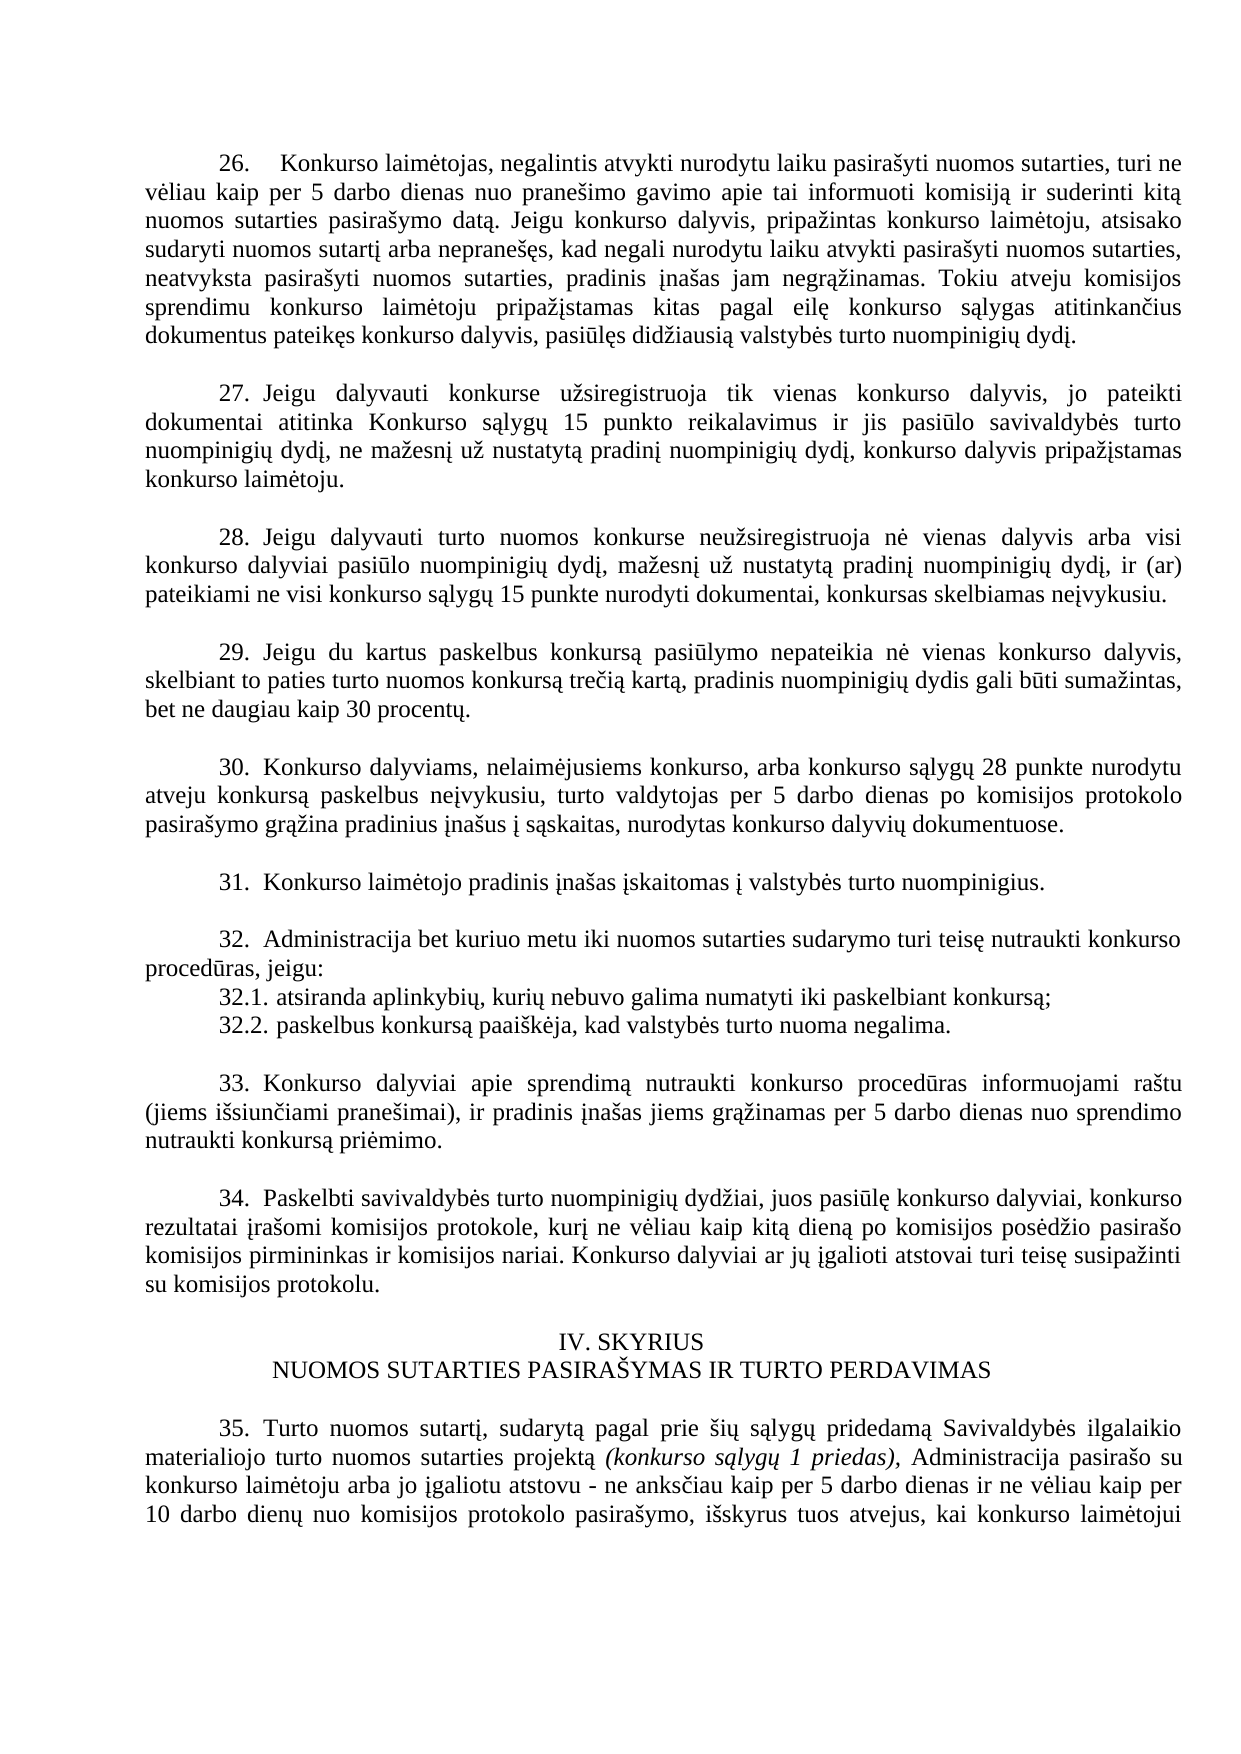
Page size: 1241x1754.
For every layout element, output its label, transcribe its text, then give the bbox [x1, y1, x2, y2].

list atsiranda aplinkybių, kurių nebuvo galima numatyti iki paskelbiant konkursą; [219, 982, 1183, 1011]
list Paskelbti savivaldybės turto nuompinigių dydžiai, juos pasiūlę konkurso dalyviai, konkurso rezultatai įrašomi komisijos protokole, kurį ne vėliau kaip kitą dieną po komisijos posėdžio pasirašo komisijos pirmininkas ir komisijos nariai. Konkurso dalyviai ar jų įgalioti atstovai turi teisę susipažinti su komisijos protokolu. [145, 1183, 1183, 1298]
list Jeigu du kartus paskelbus konkursą pasiūlymo nepateikia nė vienas konkurso dalyvis, skelbiant to paties turto nuomos konkursą trečią kartą, pradinis nuompinigių dydis gali būti sumažintas, bet ne daugiau kaip 30 procentų. [145, 637, 1183, 723]
list Konkurso laimėtojo pradinis įnašas įskaitomas į valstybės turto nuompinigius. [145, 867, 1183, 896]
list Konkurso laimėtojas, negalintis atvykti nurodytu laiku pasirašyti nuomos sutarties, turi ne vėliau kaip per 5 darbo dienas nuo pranešimo gavimo apie tai informuoti komisiją ir suderinti kitą nuomos sutarties pasirašymo datą. Jeigu konkurso dalyvis, pripažintas konkurso laimėtoju, atsisako sudaryti nuomos sutartį arba nepranešęs, kad negali nurodytu laiku atvykti pasirašyti nuomos sutarties, neatvyksta pasirašyti nuomos sutarties, pradinis įnašas jam negrąžinamas. Tokiu atveju komisijos sprendimu konkurso laimėtoju pripažįstamas kitas pagal eilę konkurso sąlygas atitinkančius dokumentus pateikęs konkurso dalyvis, pasiūlęs didžiausią valstybės turto nuompinigių dydį. [145, 148, 1183, 349]
text IV. SKYRIUS [272, 1327, 1183, 1356]
list Konkurso dalyviams, nelaimėjusiems konkurso, arba konkurso sąlygų 28 punkte nurodytu atveju konkursą paskelbus neįvykusiu, turto valdytojas per 5 darbo dienas po komisijos protokolo pasirašymo grąžina pradinius įnašus į sąskaitas, nurodytas konkurso dalyvių dokumentuose. [145, 752, 1183, 838]
list Administracija bet kuriuo metu iki nuomos sutarties sudarymo turi teisę nutraukti konkurso procedūras, jeigu: [145, 924, 1183, 982]
list Jeigu dalyvauti konkurse užsiregistruoja tik vienas konkurso dalyvis, jo pateikti dokumentai atitinka Konkurso sąlygų 15 punkto reikalavimus ir jis pasiūlo savivaldybės turto nuompinigių dydį, ne mažesnį už nustatytą pradinį nuompinigių dydį, konkurso dalyvis pripažįstamas konkurso laimėtoju. [145, 378, 1183, 493]
text NUOMOS SUTARTIES PASIRAŠYMAS IR TURTO PERDAVIMAS [272, 1356, 1183, 1384]
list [145, 1413, 1183, 1528]
list paskelbus konkursą paaiškėja, kad valstybės turto nuoma negalima. [219, 1011, 1183, 1039]
list Jeigu dalyvauti turto nuomos konkurse neužsiregistruoja nė vienas dalyvis arba visi konkurso dalyviai pasiūlo nuompinigių dydį, mažesnį už nustatytą pradinį nuompinigių dydį, ir (ar) pateikiami ne visi konkurso sąlygų 15 punkte nurodyti dokumentai, konkursas skelbiamas neįvykusiu. [145, 522, 1183, 608]
list Konkurso dalyviai apie sprendimą nutraukti konkurso procedūras informuojami raštu (jiems išsiunčiami pranešimai), ir pradinis įnašas jiems grąžinamas per 5 darbo dienas nuo sprendimo nutraukti konkursą priėmimo. [145, 1068, 1183, 1154]
